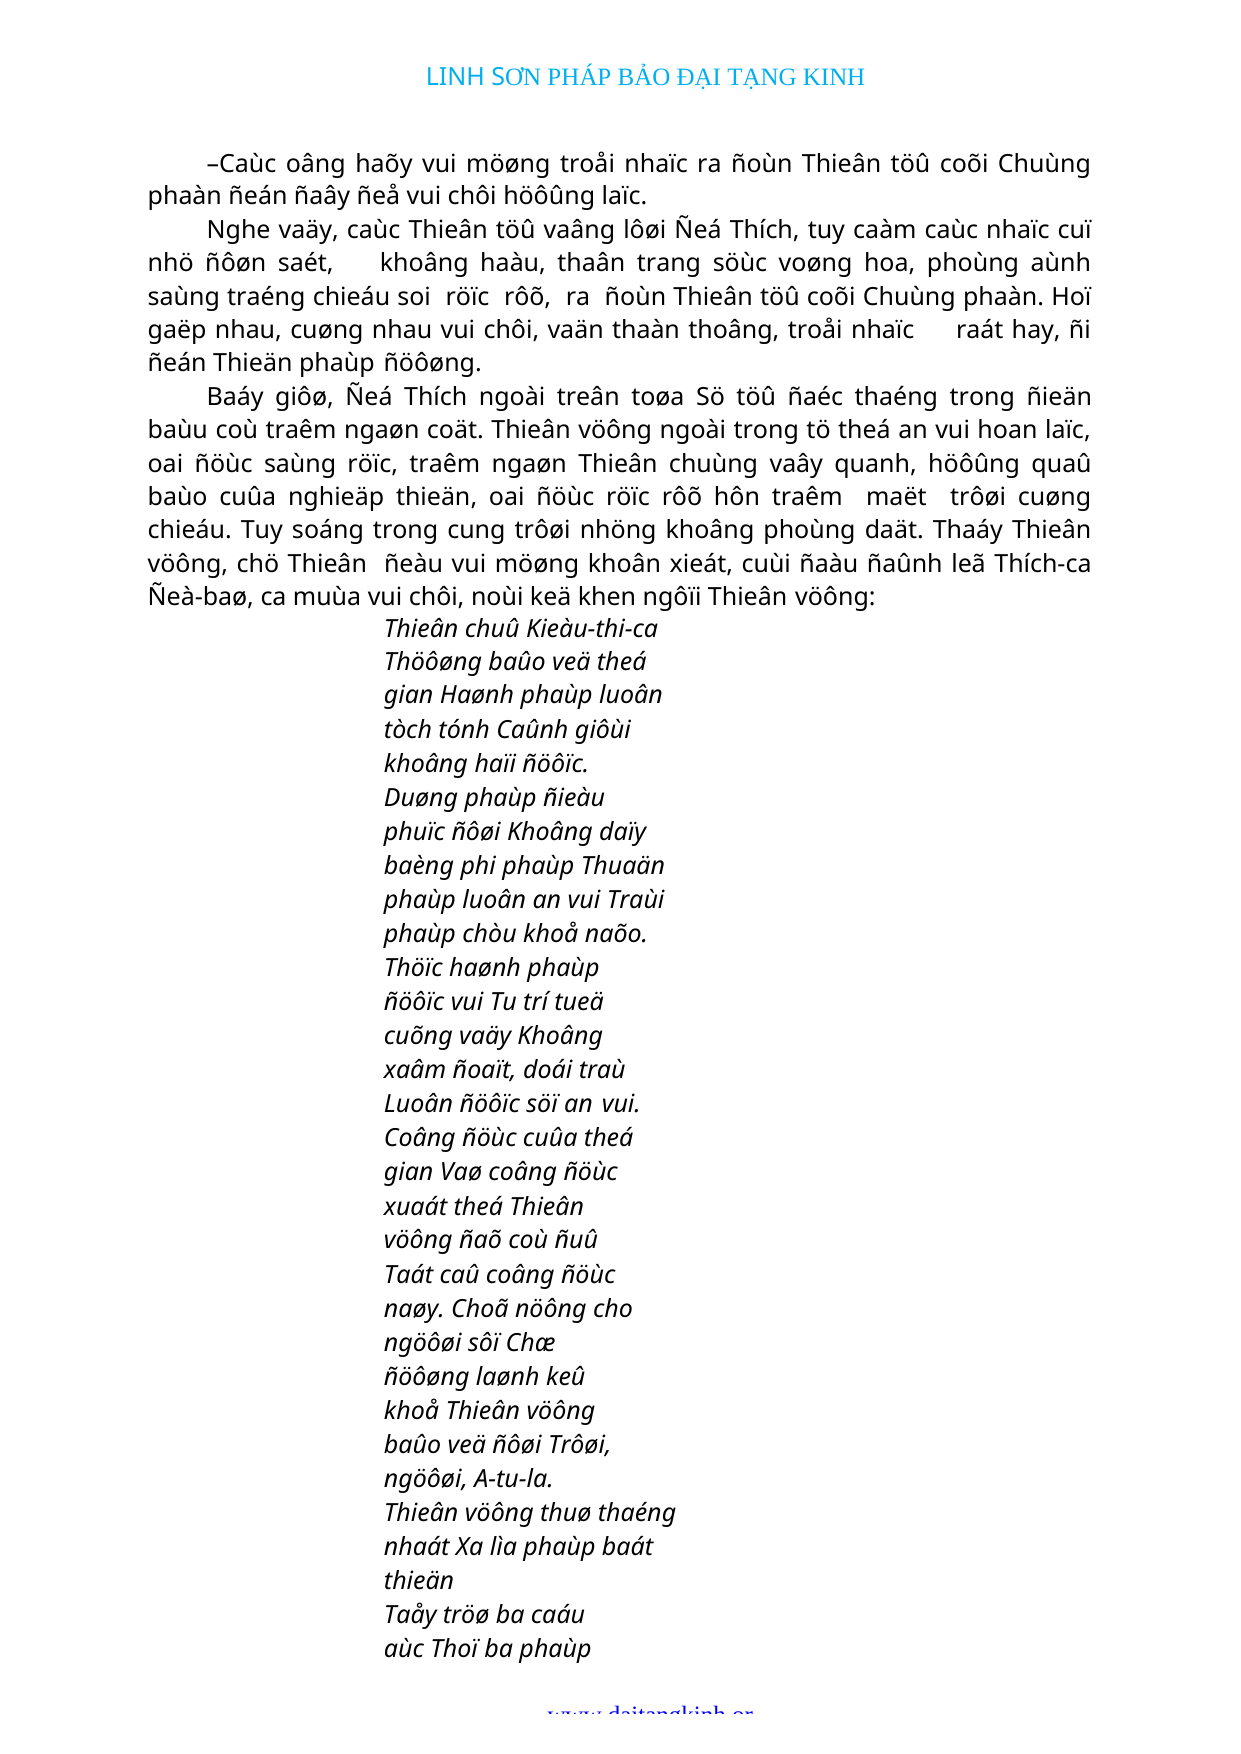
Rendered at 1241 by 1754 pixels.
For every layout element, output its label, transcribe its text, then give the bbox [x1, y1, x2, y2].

text –Caùc oâng haõy vui möøng troåi nhaïc ra ñoùn Thieân töû coõi Chuùng phaàn ñeán ñaây ñeå vui chôi höôûng laïc. [147, 145, 1093, 212]
text Nghe vaäy, caùc Thieân töû vaâng lôøi Ñeá Thích, tuy caàm caùc nhaïc cuï nhö ñôøn saét, khoâng haàu, thaân trang söùc voøng hoa, phoùng aùnh saùng traéng chieáu soi röïc rôõ, ra ñoùn Thieân töû coõi Chuùng phaàn. Hoï gaëp nhau, cuøng nhau vui chôi, vaän thaàn thoâng, troåi nhaïc raát hay, ñi ñeán Thieän phaùp ñöôøng. [147, 212, 1093, 379]
text Thieân chuû Kieàu-thi-ca [384, 613, 1105, 643]
text Thöïc haønh phaùp ñöôïc vui Tu trí tueä cuõng vaäy Khoâng xaâm ñoaït, doái traù Luoân ñöôïc söï an vui. [384, 950, 647, 1120]
text Thieân vöông thuø thaéng nhaát Xa lìa phaùp baát thieän [384, 1495, 681, 1597]
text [384, 1597, 600, 1665]
text Coâng ñöùc cuûa theá gian Vaø coâng ñöùc xuaát theá Thieân vöông ñaõ coù ñuû Taát caû coâng ñöùc naøy. Choã nöông cho ngöôøi sôï Chæ ñöôøng laønh keû khoå Thieân vöông baûo veä ñôøi Trôøi, ngöôøi, A-tu-la. [384, 1120, 637, 1495]
text Baáy giôø, Ñeá Thích ngoài treân toøa Sö töû ñaéc thaéng trong ñieän baùu coù traêm ngaøn coät. Thieân vöông ngoài trong tö theá an vui hoan laïc, oai ñöùc saùng röïc, traêm ngaøn Thieân chuùng vaây quanh, höôûng quaû baùo cuûa nghieäp thieän, oai ñöùc röïc rôõ hôn traêm maët trôøi cuøng chieáu. Tuy soáng trong cung trôøi nhöng khoâng phoùng daät. Thaáy Thieân vöông, chö Thieân ñeàu vui möøng khoân xieát, cuùi ñaàu ñaûnh leã Thích-ca Ñeà-baø, ca muùa vui chôi, noùi keä khen ngôïi Thieân vöông: [147, 379, 1093, 613]
text Thöôøng baûo veä theá gian Haønh phaùp luoân tòch tónh Caûnh giôùi khoâng haïi ñöôïc. Duøng phaùp ñieàu phuïc ñôøi Khoâng daïy baèng phi phaùp Thuaän phaùp luoân an vui Traùi phaùp chòu khoå naõo. [384, 643, 668, 950]
